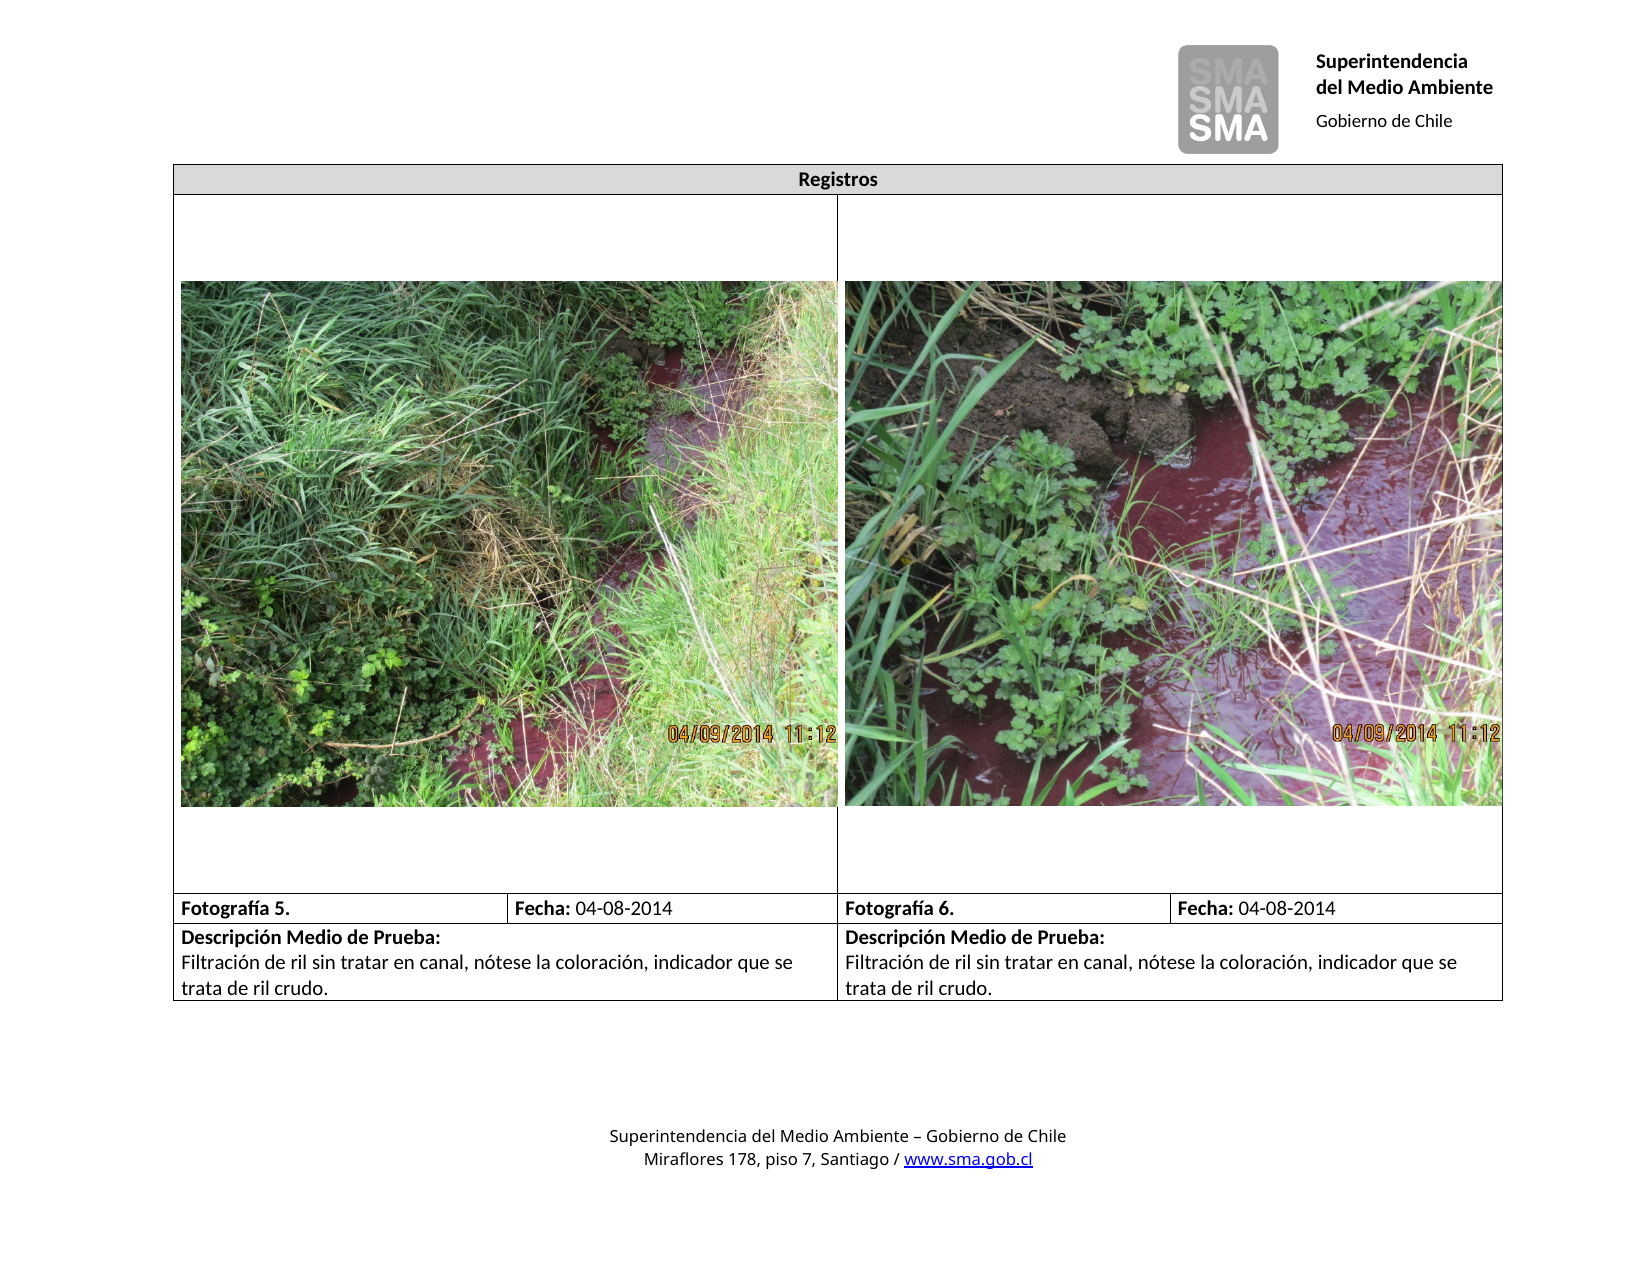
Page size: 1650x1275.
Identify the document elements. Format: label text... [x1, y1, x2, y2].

table_header Registros [174, 165, 1502, 194]
table_cell Fotografía 6. [838, 894, 1170, 923]
table_cell [838, 195, 1502, 892]
table_cell Descripción Medio de Prueba: Filtración de ril sin tratar en canal, nótese la coloración, indicador que se trata de ril crudo. [838, 924, 1502, 1000]
table_cell [174, 195, 837, 892]
table_cell Fotografía 5. [174, 894, 507, 923]
table_cell Descripción Medio de Prueba: Filtración de ril sin tratar en canal, nótese la coloración, indicador que se trata de ril crudo. [174, 924, 837, 1000]
table_cell Fecha: 04-08-2014 [1171, 894, 1502, 923]
table_cell Fecha: 04-08-2014 [508, 894, 837, 923]
picture [1170, 31, 1291, 164]
picture [181, 281, 838, 807]
picture [845, 281, 1503, 806]
